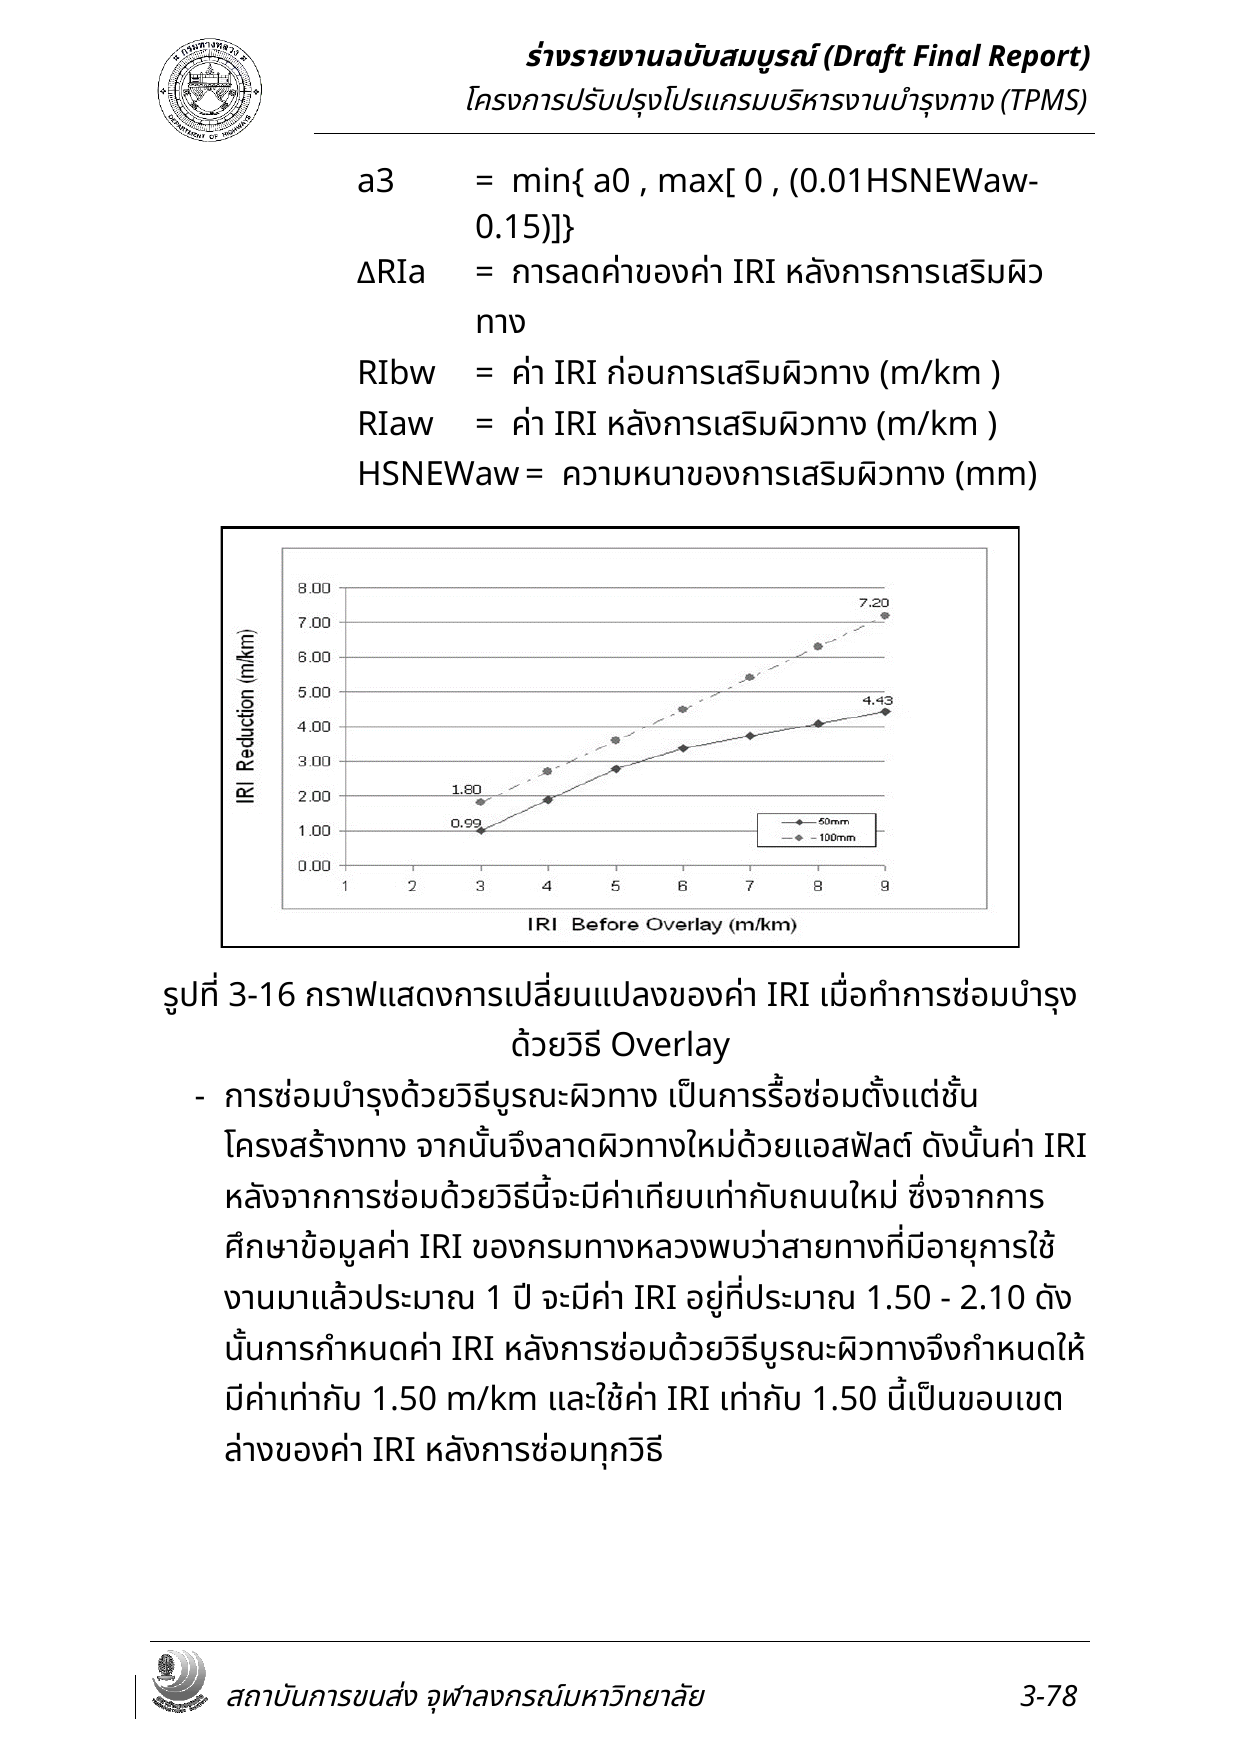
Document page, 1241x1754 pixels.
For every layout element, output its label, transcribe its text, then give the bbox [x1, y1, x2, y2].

text - การซ่อมบำรุงด้วยวิธีบูรณะผิวทาง เป็นการรื้อซ่อมตั้งแต่ชั้นโครงสร้างทาง จากนั้นจึงลาดผิวทางใหม่ด้วยแอสฟัลต์ ดังนั้นค่า IRI หลังจากการซ่อมด้วยวิธีนี้จะมีค่าเทียบเท่ากับถนนใหม่ ซึ่งจากการศึกษาข้อมูลค่า IRI ของกรมทางหลวงพบว่าสายทางที่มีอายุการใช้งานมาแล้วประมาณ 1 ปี จะมีค่า IRI อยู่ที่ประมาณ 1.50 - 2.10 ดังนั้นการกำหนดค่า IRI หลังการซ่อมด้วยวิธีบูรณะผิวทางจึงกำหนดให้มีค่าเท่ากับ 1.50 m/km และใช้ค่า IRI เท่ากับ 1.50 นี้เป็นขอบเขตล่างของค่า IRI หลังการซ่อมทุกวิธี [194, 1072, 1090, 1476]
text RIaw = ค่า IRI หลังการเสริมผิวทาง (m/km ) [357, 399, 1090, 450]
text HSNEWaw = ความหนาของการเสริมผิวทาง (mm) [357, 450, 1090, 501]
picture [220, 526, 1020, 948]
picture [150, 1648, 210, 1714]
text RIbw = ค่า IRI ก่อนการเสริมผิวทาง (m/km ) [357, 349, 1090, 399]
text ΔRIa = การลดค่าของค่า IRI หลังการการเสริมผิวทาง [357, 248, 1090, 349]
text รูปที่ 3-16 กราฟแสดงการเปลี่ยนแปลงของค่า IRI เมื่อทำการซ่อมบำรุงด้วยวิธี Overlay [150, 970, 1090, 1072]
picture [150, 31, 268, 149]
text a3 = min{ a0 , max[ 0 , (0.01HSNEWaw- 0.15)]} [357, 157, 1090, 248]
